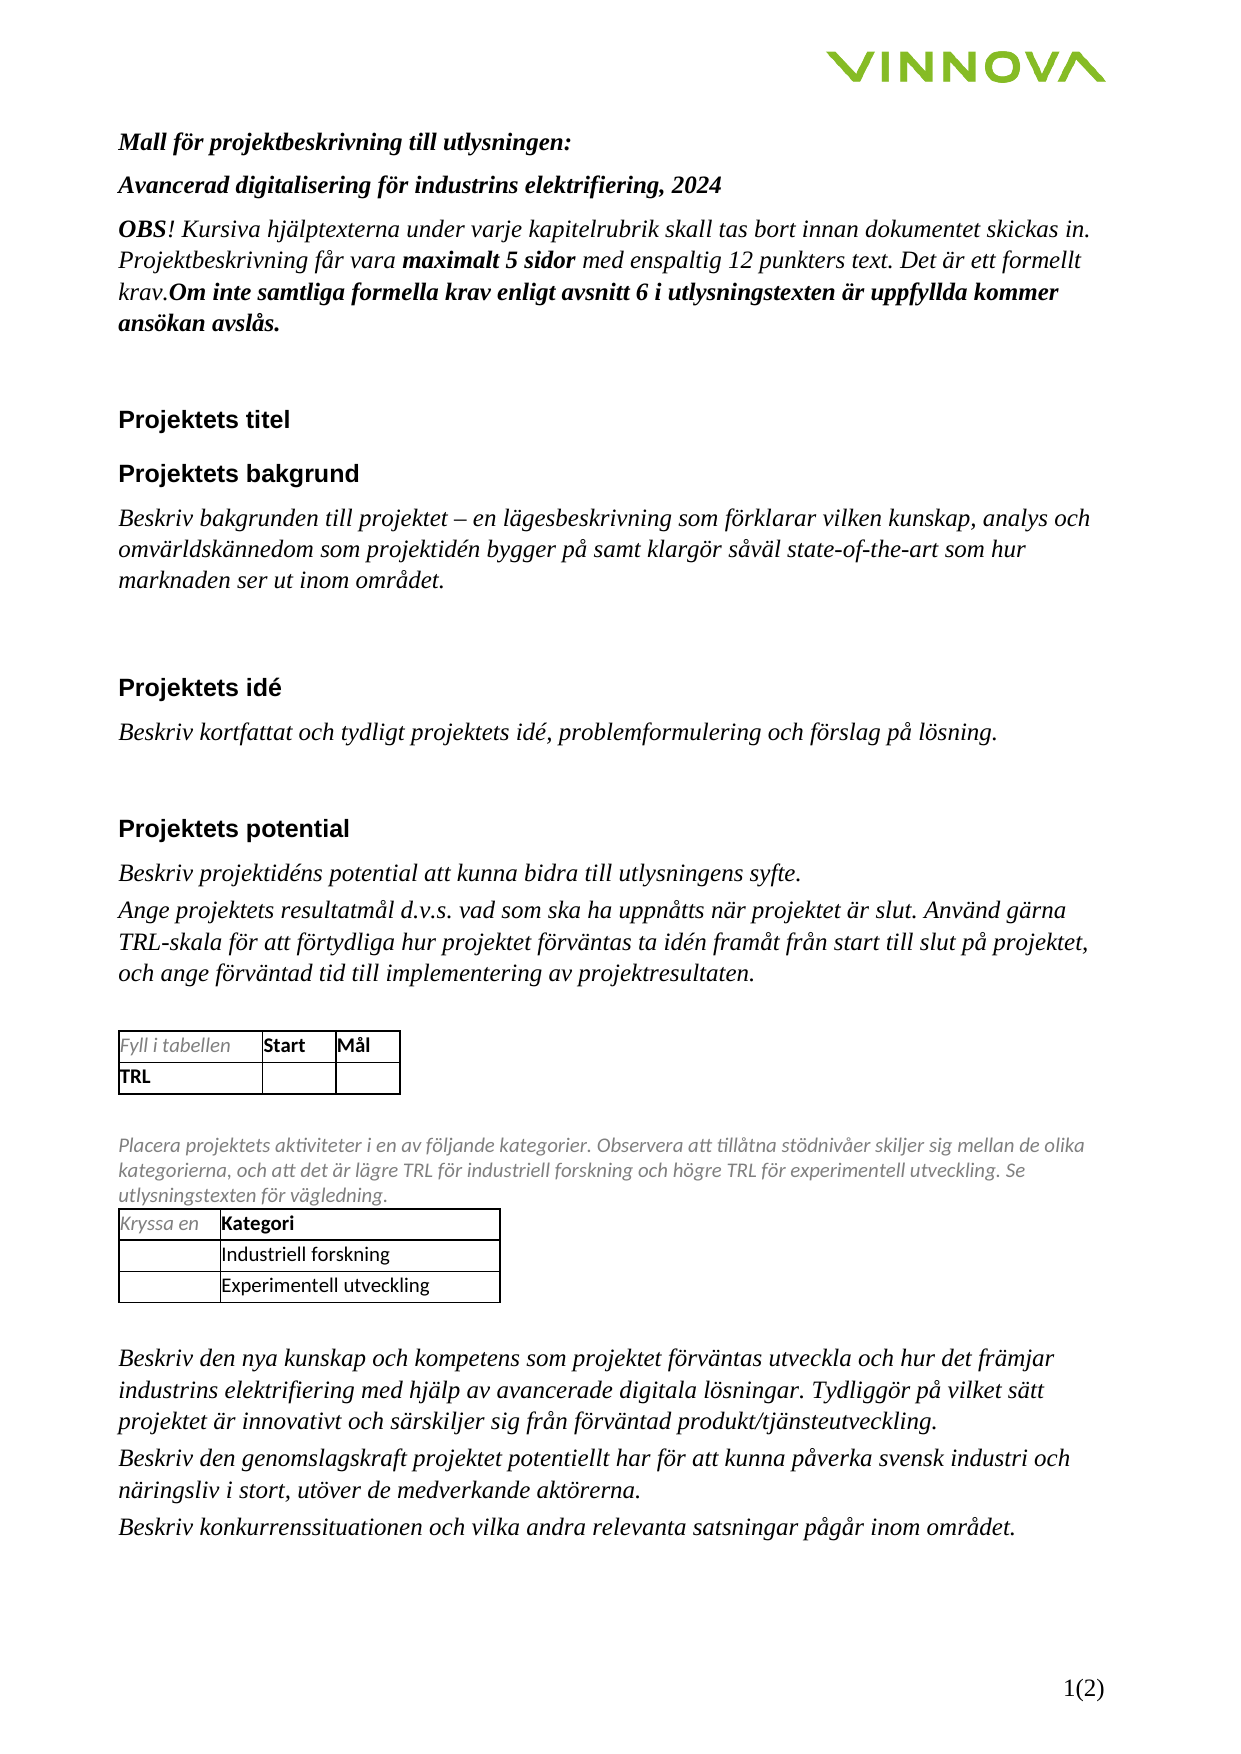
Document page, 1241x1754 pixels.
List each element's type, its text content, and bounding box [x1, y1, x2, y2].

text Placera projektets aktiviteter i en av följande kategorier. Observera att tillåtna stödnivåer skiljer sig mellan de olika kategorierna, och att det är lägre TRL för industriell forskning och högre TRL för experimentell utveckling. Se utlysningstexten för vägledning. [118, 1132, 1104, 1208]
subtitle Projektets potential [118, 814, 1104, 843]
table_cell [337, 1063, 399, 1093]
table_header Kategori [221, 1210, 499, 1239]
table_cell [263, 1063, 335, 1093]
table_cell Experimentell utveckling [221, 1272, 499, 1302]
text OBS! Kursiva hjälptexterna under varje kapitelrubrik skall tas bort innan dokumentet skickas in. Projektbeskrivning får vara maximalt 5 sidor med enspaltig 12 punkters text. Det är ett formellt krav.Om inte samtliga formella krav enligt avsnitt 6 i utlysningstexten är uppfyllda kommer ansökan avslås. [118, 212, 1104, 337]
table_cell [120, 1272, 220, 1302]
text Beskriv bakgrunden till projektet – en lägesbeskrivning som förklarar vilken kunskap, analys och omvärldskännedom som projektidén bygger på samt klargör såväl state-of-the-art som hur marknaden ser ut inom området. [118, 500, 1104, 594]
text Avancerad digitalisering för industrins elektrifiering, 2024 [118, 168, 1104, 199]
picture [818, 43, 1110, 87]
subtitle Projektets bakgrund [118, 459, 1104, 488]
table_header Fyll i tabellen [120, 1032, 262, 1062]
text Ange projektets resultatmål d.v.s. vad som ska ha uppnåtts när projektet är slut. Använd gärna TRL-skala för att förtydliga hur projektet förväntas ta idén framåt från start till slut på projektet, och ange förväntad tid till implementering av projektresultaten. [118, 893, 1104, 987]
table_cell TRL [120, 1063, 262, 1093]
text Beskriv den nya kunskap och kompetens som projektet förväntas utveckla och hur det främjar industrins elektrifiering med hjälp av avancerade digitala lösningar. Tydliggör på vilket sätt projektet är innovativt och särskiljer sig från förväntad produkt/tjänsteutveckling. [118, 1341, 1104, 1435]
text Beskriv projektidéns potential att kunna bidra till utlysningens syfte. [118, 855, 1104, 887]
table_header Start [263, 1032, 335, 1062]
table_header Kryssa en [120, 1210, 220, 1239]
table_cell [120, 1241, 220, 1271]
subtitle Projektets titel [118, 405, 1104, 434]
text Beskriv den genomslagskraft projektet potentiellt har för att kunna påverka svensk industri och näringsliv i stort, utöver de medverkande aktörerna. [118, 1441, 1104, 1503]
text Mall för projektbeskrivning till utlysningen: [118, 124, 1104, 155]
text Beskriv konkurrenssituationen och vilka andra relevanta satsningar pågår inom området. [118, 1510, 1104, 1541]
subtitle Projektets idé [118, 673, 1104, 702]
table_cell Industriell forskning [221, 1241, 499, 1271]
text Beskriv kortfattat och tydligt projektets idé, problemformulering och förslag på lösning. [118, 714, 1104, 745]
table_header Mål [337, 1032, 399, 1062]
